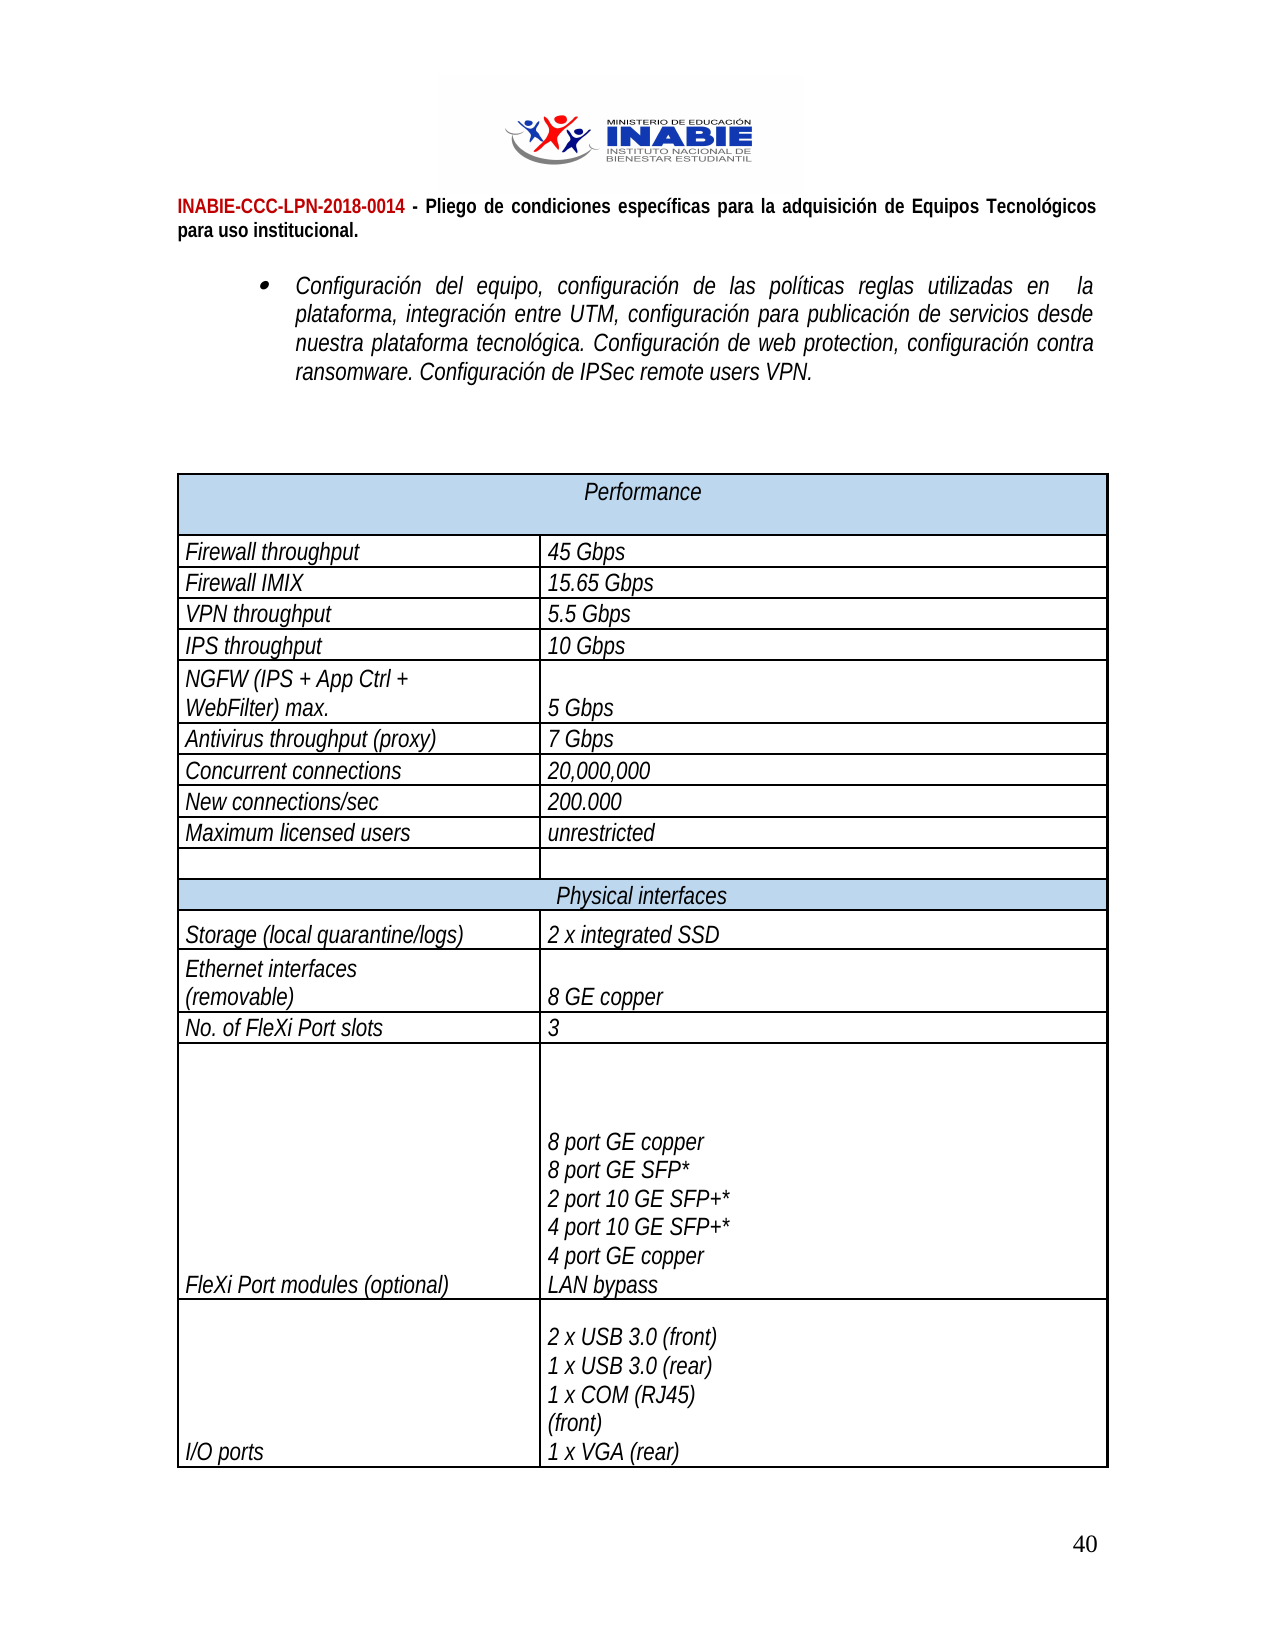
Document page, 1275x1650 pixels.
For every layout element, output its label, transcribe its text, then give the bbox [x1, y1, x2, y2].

table_cell Firewall throughput [179, 536, 539, 566]
list Configuración del equipo, configuración de las políticas reglas utilizadas en la plataforma, integración entre UTM, configuración para publicación de servicios desde nuestra plataforma tecnológica. Configuración de web protection, configuración contra ransomware. Configuración de IPSec remote users VPN. [258, 271, 1098, 385]
table_cell 45 Gbps [541, 536, 1106, 566]
table_cell 5 Gbps [541, 661, 1106, 722]
table_cell FleXi Port modules (optional) [179, 1044, 539, 1298]
table_cell 200.000 [541, 786, 1106, 816]
table_cell IPS throughput [179, 630, 539, 659]
table_cell 10 Gbps [541, 630, 1106, 659]
table_cell Firewall IMIX [179, 568, 539, 597]
table_cell Concurrent connections [179, 755, 539, 784]
table_cell Antivirus throughput (proxy) [179, 724, 539, 753]
picture [438, 75, 805, 194]
table_cell 2 x integrated SSD [541, 911, 1106, 948]
table_cell Storage (local quarantine/logs) [179, 911, 539, 948]
table_cell 7 Gbps [541, 724, 1106, 753]
table_cell 5.5 Gbps [541, 599, 1106, 628]
table_cell Maximum licensed users [179, 818, 539, 847]
table_cell Ethernet interfaces (removable) [179, 950, 539, 1011]
table_cell VPN throughput [179, 599, 539, 628]
table_cell I/O ports [179, 1300, 539, 1466]
table_cell 20,000,000 [541, 755, 1106, 784]
table_cell New connections/sec [179, 786, 539, 816]
table_cell No. of FleXi Port slots [179, 1013, 539, 1042]
table_cell 8 port GE copper 8 port GE SFP* 2 port 10 GE SFP+* 4 port 10 GE SFP+* 4 port GE copper LAN bypass [541, 1044, 1106, 1298]
table_cell [541, 849, 1106, 878]
table_cell unrestricted [541, 818, 1106, 847]
table_cell 2 x USB 3.0 (front) 1 x USB 3.0 (rear) 1 x COM (RJ45) (front) 1 x VGA (rear) [541, 1300, 1106, 1466]
table_header Performance [179, 475, 1106, 534]
table_cell 8 GE copper [541, 950, 1106, 1011]
table_cell 3 [541, 1013, 1106, 1042]
table_cell 15.65 Gbps [541, 568, 1106, 597]
table_cell NGFW (IPS + App Ctrl + WebFilter) max. [179, 661, 539, 722]
table_cell [179, 849, 539, 878]
table_cell Physical interfaces [179, 880, 1106, 909]
